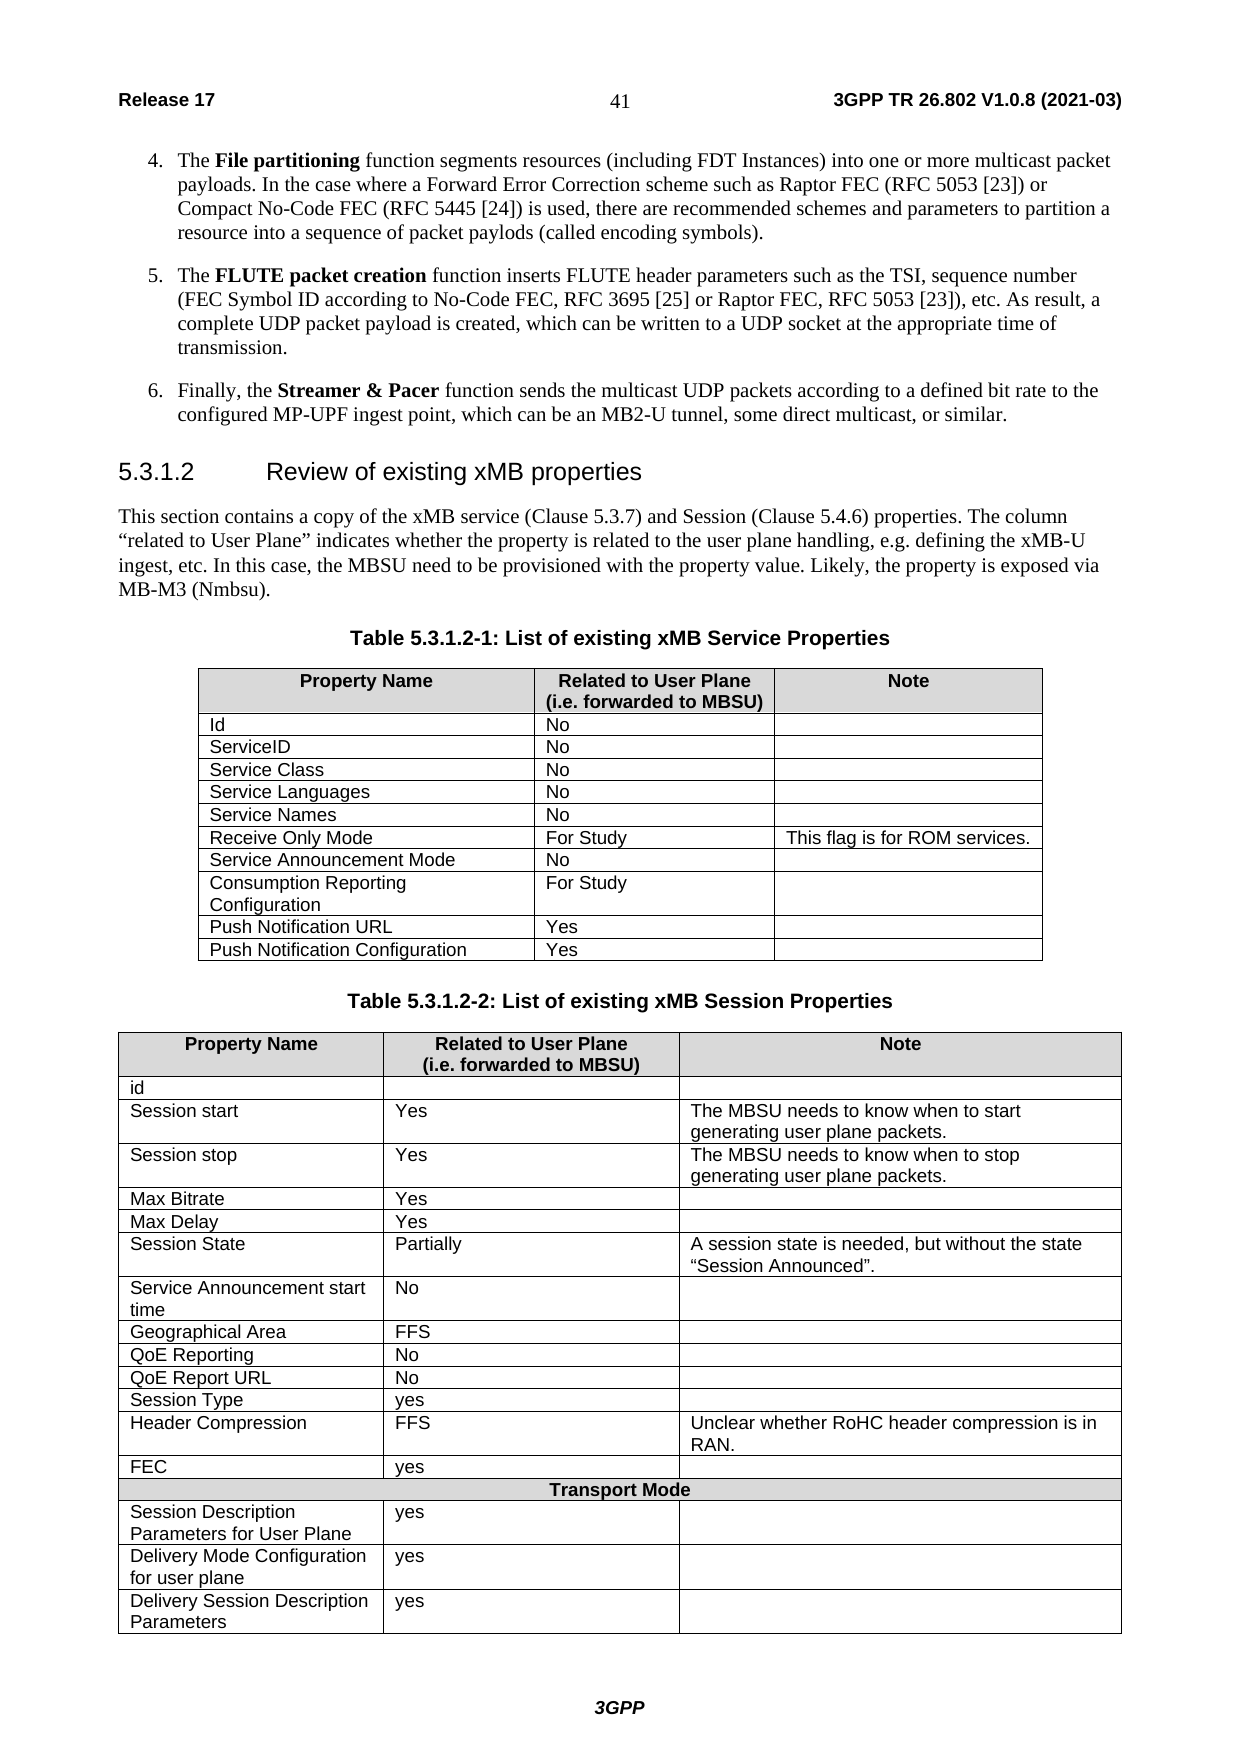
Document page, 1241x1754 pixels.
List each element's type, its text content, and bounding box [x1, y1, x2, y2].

table_header Related to User Plane (i.e. forwarded to MBSU) [384, 1033, 679, 1076]
table_cell yes [384, 1545, 679, 1588]
table_cell Yes [535, 916, 774, 937]
table_cell No [535, 849, 774, 871]
table_cell [680, 1545, 1121, 1588]
table_cell [680, 1210, 1121, 1232]
table_cell Session Description Parameters for User Plane [119, 1501, 383, 1544]
table_cell Service Announcement start time [119, 1277, 383, 1320]
table_header Property Name [119, 1033, 383, 1076]
table_cell FFS [384, 1321, 679, 1343]
table_cell QoE Report URL [119, 1367, 383, 1388]
table_cell No [384, 1277, 679, 1320]
table_cell The MBSU needs to know when to start generating user plane packets. [680, 1100, 1121, 1143]
table_cell Header Compression [119, 1412, 383, 1455]
table_cell Geographical Area [119, 1321, 383, 1343]
table_cell No [384, 1344, 679, 1366]
table_cell [680, 1321, 1121, 1343]
table_cell Yes [384, 1144, 679, 1187]
table_cell A session state is needed, but without the state “Session Announced”. [680, 1233, 1121, 1276]
table_cell Max Delay [119, 1210, 383, 1232]
table_cell ServiceID [199, 736, 534, 758]
table_cell [680, 1389, 1121, 1411]
table_cell [775, 849, 1042, 871]
text This section contains a copy of the xMB service (Clause 5.3.7) and Session (Clause 5.4.6) properties. The column “related to User Plane” indicates whether the property is related to the user plane handling, e.g. defining the xMB-U ingest, etc. In this case, the MBSU need to be provisioned with the property value. Likely, the property is exposed via MB-M3 (Nmbsu). [118, 504, 1122, 601]
table_cell No [535, 781, 774, 803]
table_header Related to User Plane (i.e. forwarded to MBSU) [535, 669, 774, 712]
table_cell Max Bitrate [119, 1188, 383, 1209]
table_cell [384, 1077, 679, 1098]
table_cell Session start [119, 1100, 383, 1143]
table_cell yes [384, 1590, 679, 1633]
table_cell Delivery Session Description Parameters [119, 1590, 383, 1633]
table_cell [680, 1367, 1121, 1388]
table_cell Delivery Mode Configuration for user plane [119, 1545, 383, 1588]
table_cell Service Names [199, 804, 534, 826]
text Table 5.3.1.2-1: List of existing xMB Service Properties [118, 626, 1122, 649]
table_cell Yes [384, 1188, 679, 1209]
table_cell No [535, 714, 774, 735]
table_cell [775, 872, 1042, 915]
table_cell [775, 939, 1042, 960]
table_cell Session State [119, 1233, 383, 1276]
text Table 5.3.1.2-2: List of existing xMB Session Properties [118, 989, 1122, 1013]
table_cell yes [384, 1389, 679, 1411]
table_cell QoE Reporting [119, 1344, 383, 1366]
table_cell Id [199, 714, 534, 735]
table_cell Yes [535, 939, 774, 960]
text 4. The File partitioning function segments resources (including FDT Instances) into one or more multicast packet payloads. In the case where a Forward Error Correction scheme such as Raptor FEC (RFC 5053 [23]) or Compact No-Code FEC (RFC 5445 [24]) is used, there are recommended schemes and parameters to partition a resource into a sequence of packet paylods (called encoding symbols). [148, 147, 1122, 244]
table_cell Service Class [199, 759, 534, 780]
table_cell No [384, 1367, 679, 1388]
table_cell Push Notification Configuration [199, 939, 534, 960]
table_cell Unclear whether RoHC header compression is in RAN. [680, 1412, 1121, 1455]
table_cell [680, 1501, 1121, 1544]
table_cell No [535, 804, 774, 826]
table_cell [775, 759, 1042, 780]
table_cell Session Type [119, 1389, 383, 1411]
table_cell yes [384, 1501, 679, 1544]
table_cell [775, 736, 1042, 758]
table_cell [680, 1456, 1121, 1477]
table_cell Yes [384, 1210, 679, 1232]
table_cell FEC [119, 1456, 383, 1477]
table_cell Service Announcement Mode [199, 849, 534, 871]
text 6. Finally, the Streamer & Pacer function sends the multicast UDP packets according to a defined bit rate to the configured MP-UPF ingest point, which can be an MB2-U tunnel, some direct multicast, or similar. [148, 377, 1122, 426]
table_cell Push Notification URL [199, 916, 534, 937]
table_cell [680, 1277, 1121, 1320]
table_header Property Name [199, 669, 534, 712]
table_cell FFS [384, 1412, 679, 1455]
table_cell For Study [535, 872, 774, 915]
table_cell [680, 1188, 1121, 1209]
subtitle 5.3.1.2 Review of existing xMB properties [118, 457, 1122, 486]
table_cell [680, 1077, 1121, 1098]
table_cell yes [384, 1456, 679, 1477]
table_cell The MBSU needs to know when to stop generating user plane packets. [680, 1144, 1121, 1187]
table_cell [775, 804, 1042, 826]
table_cell Consumption Reporting Configuration [199, 872, 534, 915]
table_cell No [535, 759, 774, 780]
table_cell Yes [384, 1100, 679, 1143]
table_cell [680, 1590, 1121, 1633]
table_cell [775, 714, 1042, 735]
table_header Note [680, 1033, 1121, 1076]
table_cell Partially [384, 1233, 679, 1276]
table_cell This flag is for ROM services. [775, 827, 1042, 848]
table_header Note [775, 669, 1042, 712]
text 5. The FLUTE packet creation function inserts FLUTE header parameters such as the TSI, sequence number (FEC Symbol ID according to No-Code FEC, RFC 3695 [25] or Raptor FEC, RFC 5053 [23]), etc. As result, a complete UDP packet payload is created, which can be written to a UDP socket at the appropriate time of transmission. [148, 262, 1122, 359]
table_cell Transport Mode [119, 1479, 1121, 1500]
table_cell [775, 916, 1042, 937]
table_cell id [119, 1077, 383, 1098]
table_cell Service Languages [199, 781, 534, 803]
table_cell No [535, 736, 774, 758]
table_cell Receive Only Mode [199, 827, 534, 848]
table_cell Session stop [119, 1144, 383, 1187]
table_cell [775, 781, 1042, 803]
table_cell [680, 1344, 1121, 1366]
table_cell For Study [535, 827, 774, 848]
